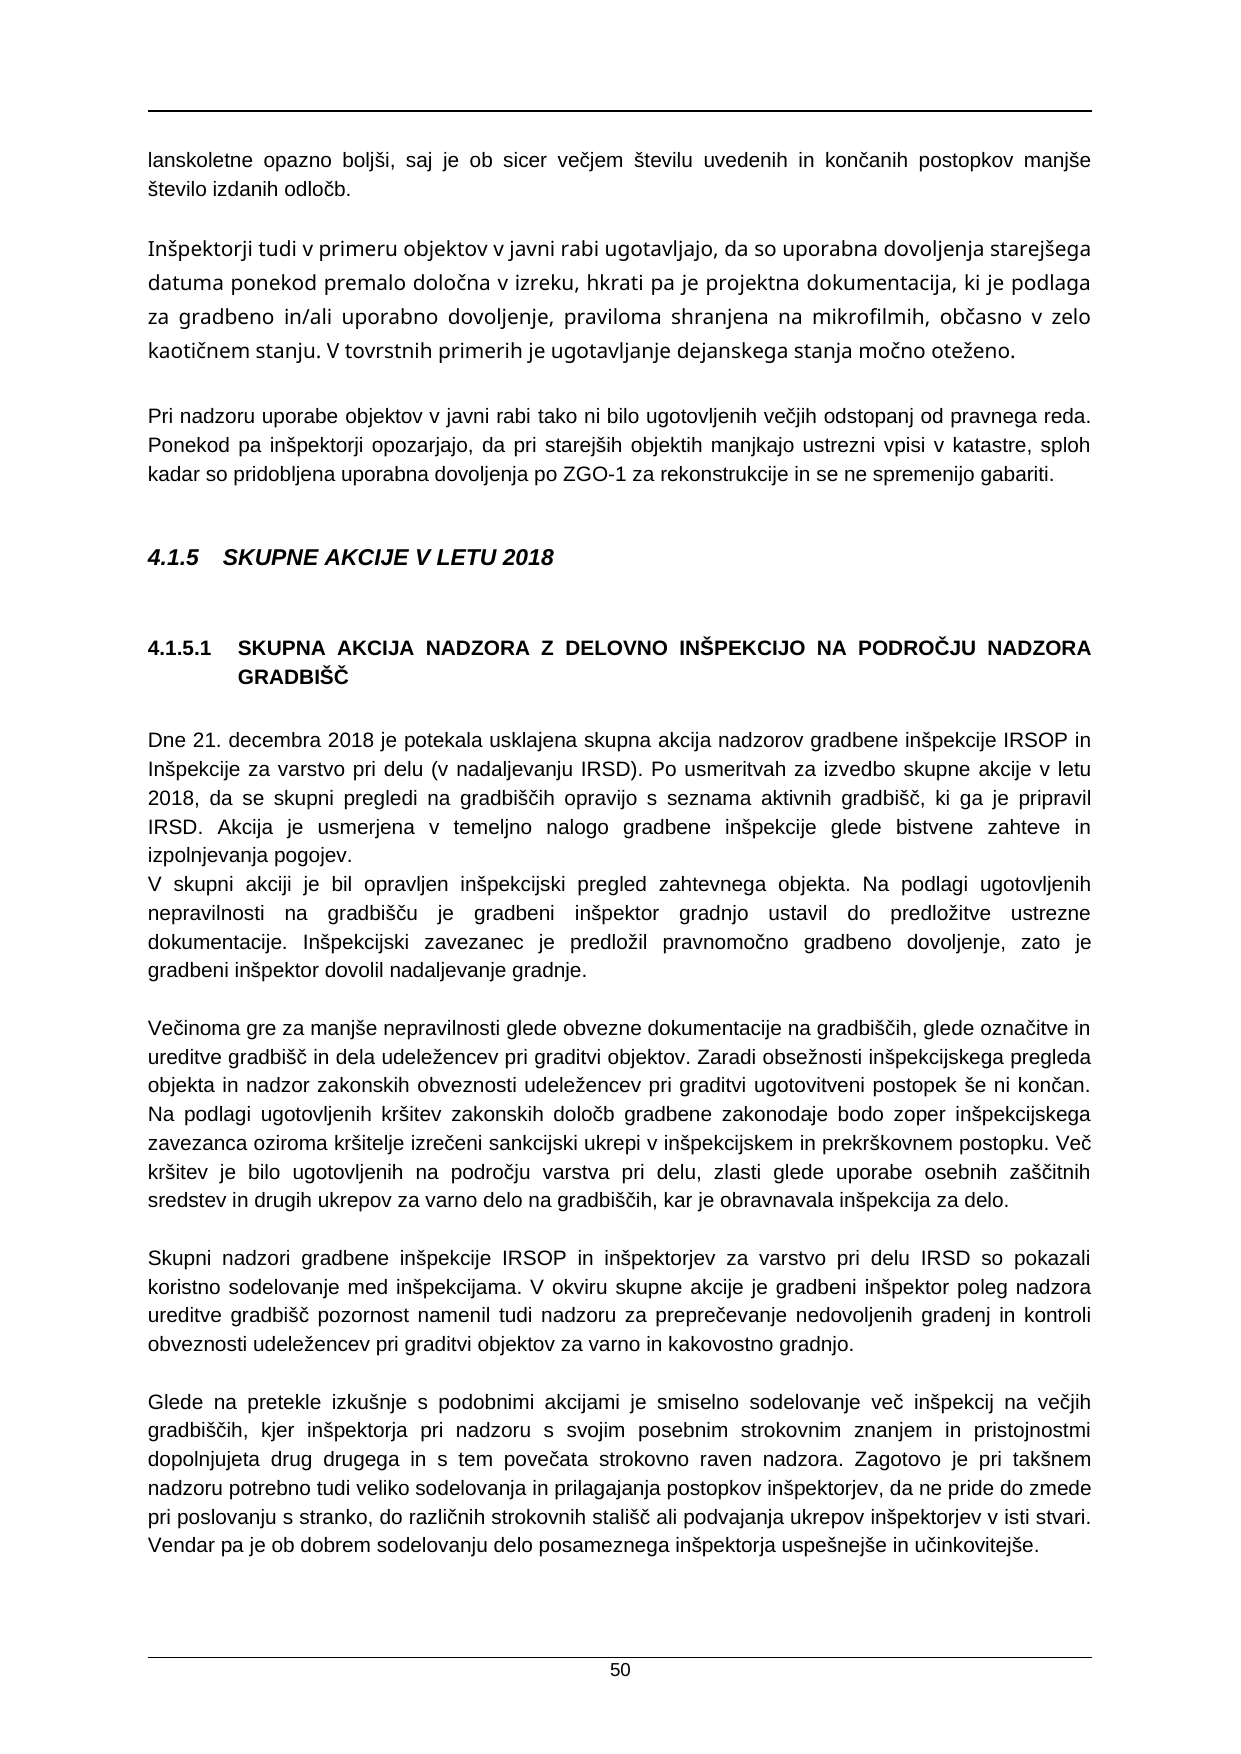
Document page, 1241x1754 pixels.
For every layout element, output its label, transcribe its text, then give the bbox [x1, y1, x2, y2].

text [148, 148, 1092, 200]
text Inšpektorji tudi v primeru objektov v javni rabi ugotavljajo, da so uporabna dovoljenja starejšega datuma ponekod premalo določna v izreku, hkrati pa je projektna dokumentacija, ki je podlaga za gradbeno in/ali uporabno dovoljenje, praviloma shranjena na mikrofilmih, občasno v zelo kaotičnem stanju. V tovrstnih primerih je ugotavljanje dejanskega stanja močno oteženo. [148, 234, 1092, 364]
text V skupni akciji je bil opravljen inšpekcijski pregled zahtevnega objekta. Na podlagi ugotovljenih nepravilnosti na gradbišču je gradbeni inšpektor gradnjo ustavil do predložitve ustrezne dokumentacije. Inšpekcijski zavezanec je predložil pravnomočno gradbeno dovoljenje, zato je gradbeni inšpektor dovolil nadaljevanje gradnje. [148, 872, 1092, 982]
subtitle SKUPNA AKCIJA NADZORA Z DELOVNO INŠPEKCIJO NA PODROČJU NADZORA GRADBIŠČ [148, 636, 1092, 688]
text Pri nadzoru uporabe objektov v javni rabi tako ni bilo ugotovljenih večjih odstopanj od pravnega reda. Ponekod pa inšpektorji opozarjajo, da pri starejših objektih manjkajo ustrezni vpisi v katastre, sploh kadar so pridobljena uporabna dovoljenja po ZGO-1 za rekonstrukcije in se ne spremenijo gabariti. [148, 404, 1092, 486]
text Večinoma gre za manjše nepravilnosti glede obvezne dokumentacije na gradbiščih, glede označitve in ureditve gradbišč in dela udeležencev pri graditvi objektov. Zaradi obsežnosti inšpekcijskega pregleda objekta in nadzor zakonskih obveznosti udeležencev pri graditvi ugotovitveni postopek še ni končan. Na podlagi ugotovljenih kršitev zakonskih določb gradbene zakonodaje bodo zoper inšpekcijskega zavezanca oziroma kršitelje izrečeni sankcijski ukrepi v inšpekcijskem in prekrškovnem postopku. Več kršitev je bilo ugotovljenih na področju varstva pri delu, zlasti glede uporabe osebnih zaščitnih sredstev in drugih ukrepov za varno delo na gradbiščih, kar je obravnavala inšpekcija za delo. [148, 1016, 1092, 1212]
text Skupni nadzori gradbene inšpekcije IRSOP in inšpektorjev za varstvo pri delu IRSD so pokazali koristno sodelovanje med inšpekcijama. V okviru skupne akcije je gradbeni inšpektor poleg nadzora ureditve gradbišč pozornost namenil tudi nadzoru za preprečevanje nedovoljenih gradenj in kontroli obveznosti udeležencev pri graditvi objektov za varno in kakovostno gradnjo. [148, 1246, 1092, 1356]
subtitle SKUPNE AKCIJE V LETU 2018 [148, 544, 1092, 571]
text Dne 21. decembra 2018 je potekala usklajena skupna akcija nadzorov gradbene inšpekcije IRSOP in Inšpekcije za varstvo pri delu (v nadaljevanju IRSD). Po usmeritvah za izvedbo skupne akcije v letu 2018, da se skupni pregledi na gradbiščih opravijo s seznama aktivnih gradbišč, ki ga je pripravil IRSD. Akcija je usmerjena v temeljno nalogo gradbene inšpekcije glede bistvene zahteve in izpolnjevanja pogojev. [148, 728, 1092, 867]
text Glede na pretekle izkušnje s podobnimi akcijami je smiselno sodelovanje več inšpekcij na večjih gradbiščih, kjer inšpektorja pri nadzoru s svojim posebnim strokovnim znanjem in pristojnostmi dopolnjujeta drug drugega in s tem povečata strokovno raven nadzora. Zagotovo je pri takšnem nadzoru potrebno tudi veliko sodelovanja in prilagajanja postopkov inšpektorjev, da ne pride do zmede pri poslovanju s stranko, do različnih strokovnih stališč ali podvajanja ukrepov inšpektorjev v isti stvari. Vendar pa je ob dobrem sodelovanju delo posameznega inšpektorja uspešnejše in učinkovitejše. [148, 1389, 1092, 1557]
